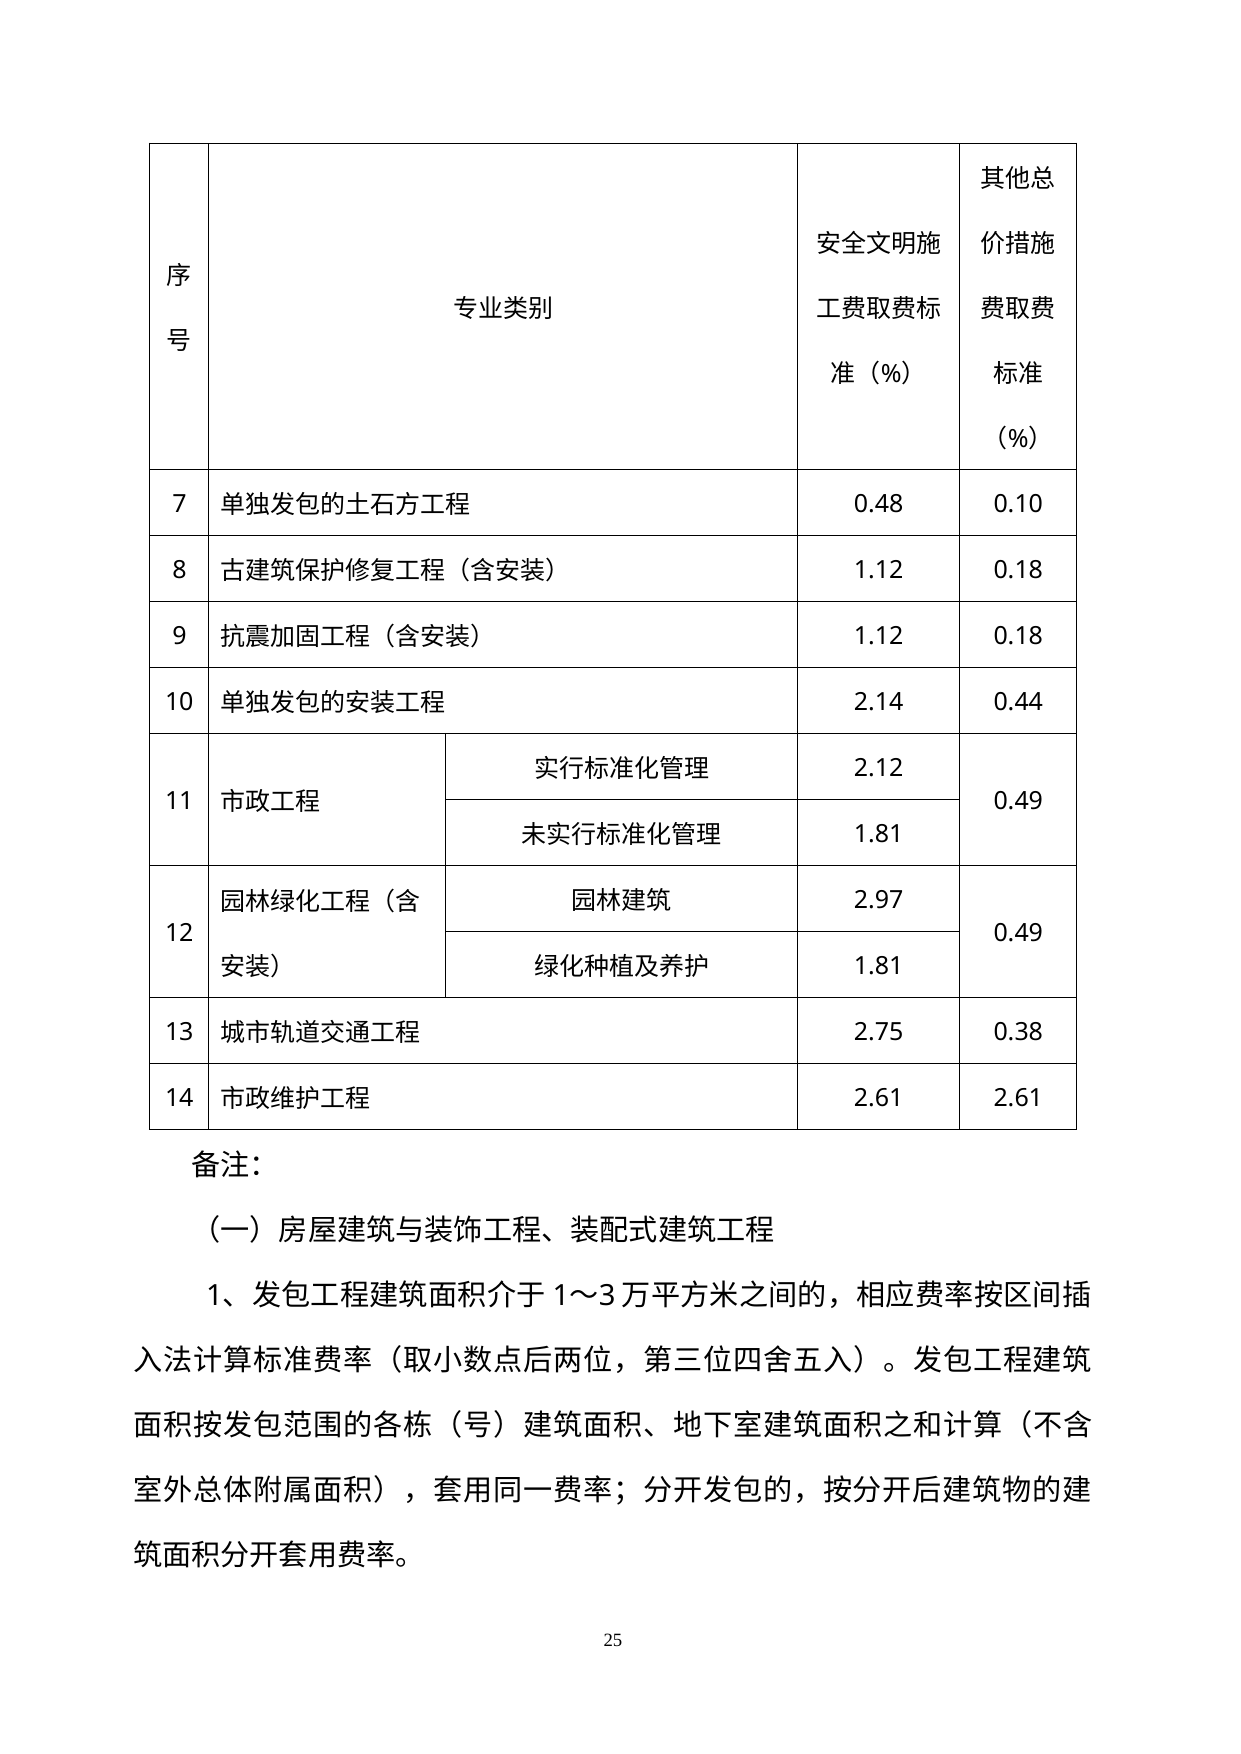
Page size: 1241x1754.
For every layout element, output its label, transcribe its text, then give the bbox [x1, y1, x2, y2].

table_cell 12 [150, 866, 208, 997]
table_cell 2.14 [798, 668, 959, 733]
table_cell 单独发包的安装工程 [209, 668, 797, 733]
table_cell 安全文明施工费取费标准（%） [798, 144, 959, 469]
table_cell 单独发包的土石方工程 [209, 470, 797, 535]
table_cell 2.61 [798, 1064, 959, 1129]
text （一）房屋建筑与装饰工程、装配式建筑工程 [133, 1195, 1092, 1260]
table_cell 城市轨道交通工程 [209, 998, 797, 1063]
table_cell 0.18 [960, 536, 1076, 601]
table_cell 1.81 [798, 932, 959, 997]
table_cell 0.49 [960, 866, 1076, 997]
table_cell 2.75 [798, 998, 959, 1063]
table_cell 实行标准化管理 [446, 734, 797, 799]
table_cell 9 [150, 602, 208, 667]
table_cell 2.61 [960, 1064, 1076, 1129]
table_cell 抗震加固工程（含安装） [209, 602, 797, 667]
table_cell 1.12 [798, 536, 959, 601]
text 备注： [133, 1130, 1092, 1195]
table_cell 0.44 [960, 668, 1076, 733]
table_cell 绿化种植及养护 [446, 932, 797, 997]
table_cell 14 [150, 1064, 208, 1129]
table_cell 0.48 [798, 470, 959, 535]
table_cell 市政维护工程 [209, 1064, 797, 1129]
table_cell 序号 [150, 144, 208, 469]
table_cell 未实行标准化管理 [446, 800, 797, 865]
table_cell 7 [150, 470, 208, 535]
table_cell 2.97 [798, 866, 959, 931]
table_cell 8 [150, 536, 208, 601]
table_cell 0.38 [960, 998, 1076, 1063]
table_cell 0.10 [960, 470, 1076, 535]
table_cell 园林建筑 [446, 866, 797, 931]
table_cell 0.18 [960, 602, 1076, 667]
table_cell 13 [150, 998, 208, 1063]
table_cell 其他总价措施费取费标准（%） [960, 144, 1076, 469]
table_cell 专业类别 [209, 144, 797, 469]
table_cell 园林绿化工程（含安装） [209, 866, 445, 997]
table_cell 1.81 [798, 800, 959, 865]
table_cell 0.49 [960, 734, 1076, 865]
table_cell 11 [150, 734, 208, 865]
table_cell 古建筑保护修复工程（含安装） [209, 536, 797, 601]
text 1、发包工程建筑面积介于1～3万平方米之间的，相应费率按区间插入法计算标准费率（取小数点后两位，第三位四舍五入）。发包工程建筑面积按发包范围的各栋（号）建筑面积、地下室建筑面积之和计算（不含室外总体附属面积），套用同一费率；分开发包的，按分开后建筑物的建筑面积分开套用费率。 [133, 1260, 1092, 1585]
table_cell 2.12 [798, 734, 959, 799]
table_cell 10 [150, 668, 208, 733]
table_cell 1.12 [798, 602, 959, 667]
table_cell 市政工程 [209, 734, 445, 865]
